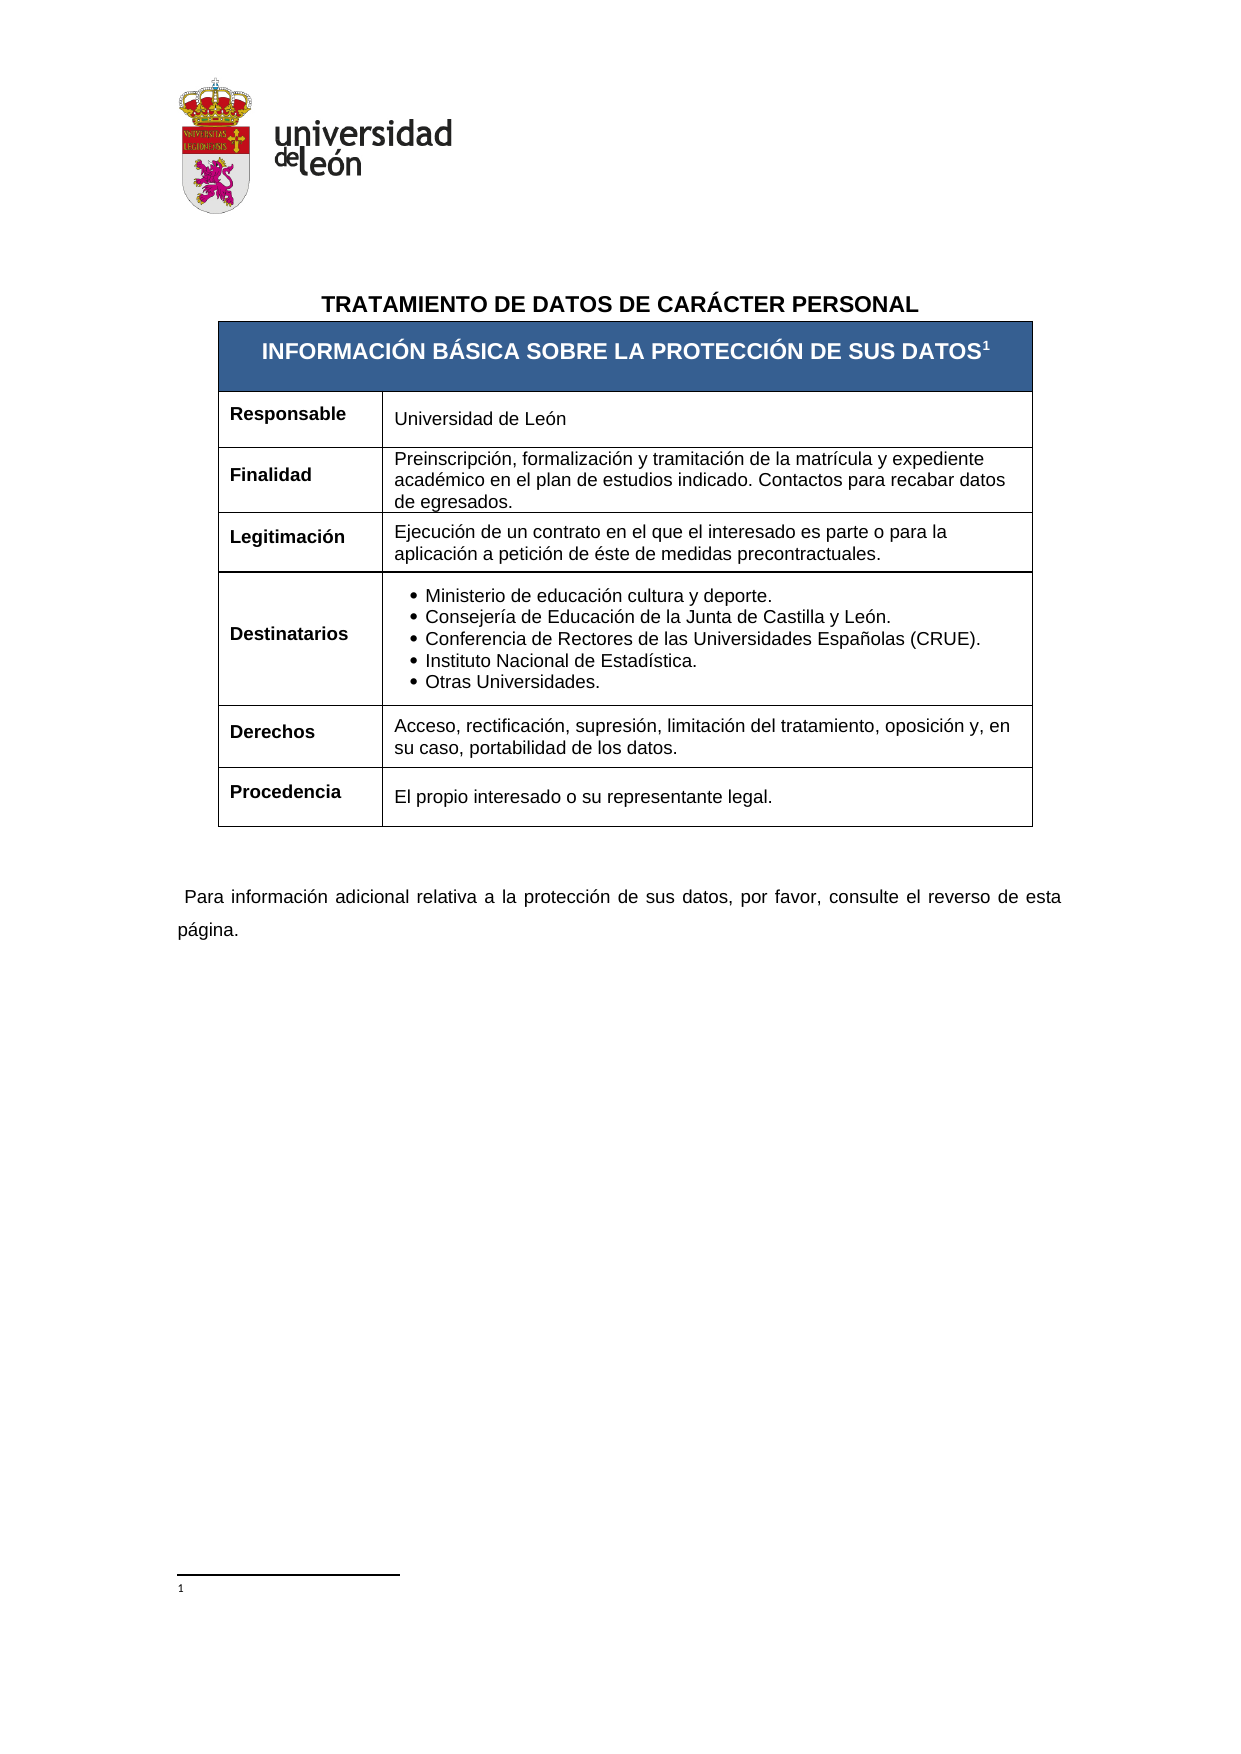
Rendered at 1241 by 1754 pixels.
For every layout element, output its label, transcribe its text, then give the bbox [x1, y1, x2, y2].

table_cell Preinscripción, formalización y tramitación de la matrícula y expediente académico en el plan de estudios indicado. Contactos para recabar datos de egresados. [383, 448, 1032, 512]
table_cell Finalidad [219, 448, 382, 512]
table_cell Destinatarios [219, 573, 382, 705]
table_cell Procedencia [219, 768, 382, 826]
table_cell Acceso, rectificación, supresión, limitación del tratamiento, oposición y, en su caso, portabilidad de los datos. [383, 706, 1032, 767]
table_cell Derechos [219, 706, 382, 767]
picture [177, 73, 454, 216]
text Para información adicional relativa a la protección de sus datos, por favor, consulte el reverso de esta página. [177, 886, 1063, 940]
table_cell El propio interesado o su representante legal. [383, 768, 1032, 826]
subtitle TRATAMIENTO DE DATOS DE CARÁCTER PERSONAL [177, 291, 1063, 317]
table_cell Ejecución de un contrato en el que el interesado es parte o para la aplicación a petición de éste de medidas precontractuales. [383, 513, 1032, 571]
table_cell Ministerio de educación cultura y deporte. Consejería de Educación de la Junta de Castilla y León. Conferencia de Rectores de las Universidades Españolas (CRUE). Instituto Nacional de Estadística. Otras Universidades. [383, 573, 1032, 705]
table_cell Responsable [219, 392, 382, 447]
table_cell Universidad de León [383, 392, 1032, 447]
table_cell Legitimación [219, 513, 382, 571]
table_header INFORMACIÓN BÁSICA SOBRE LA PROTECCIÓN DE SUS DATOS [219, 322, 1032, 391]
